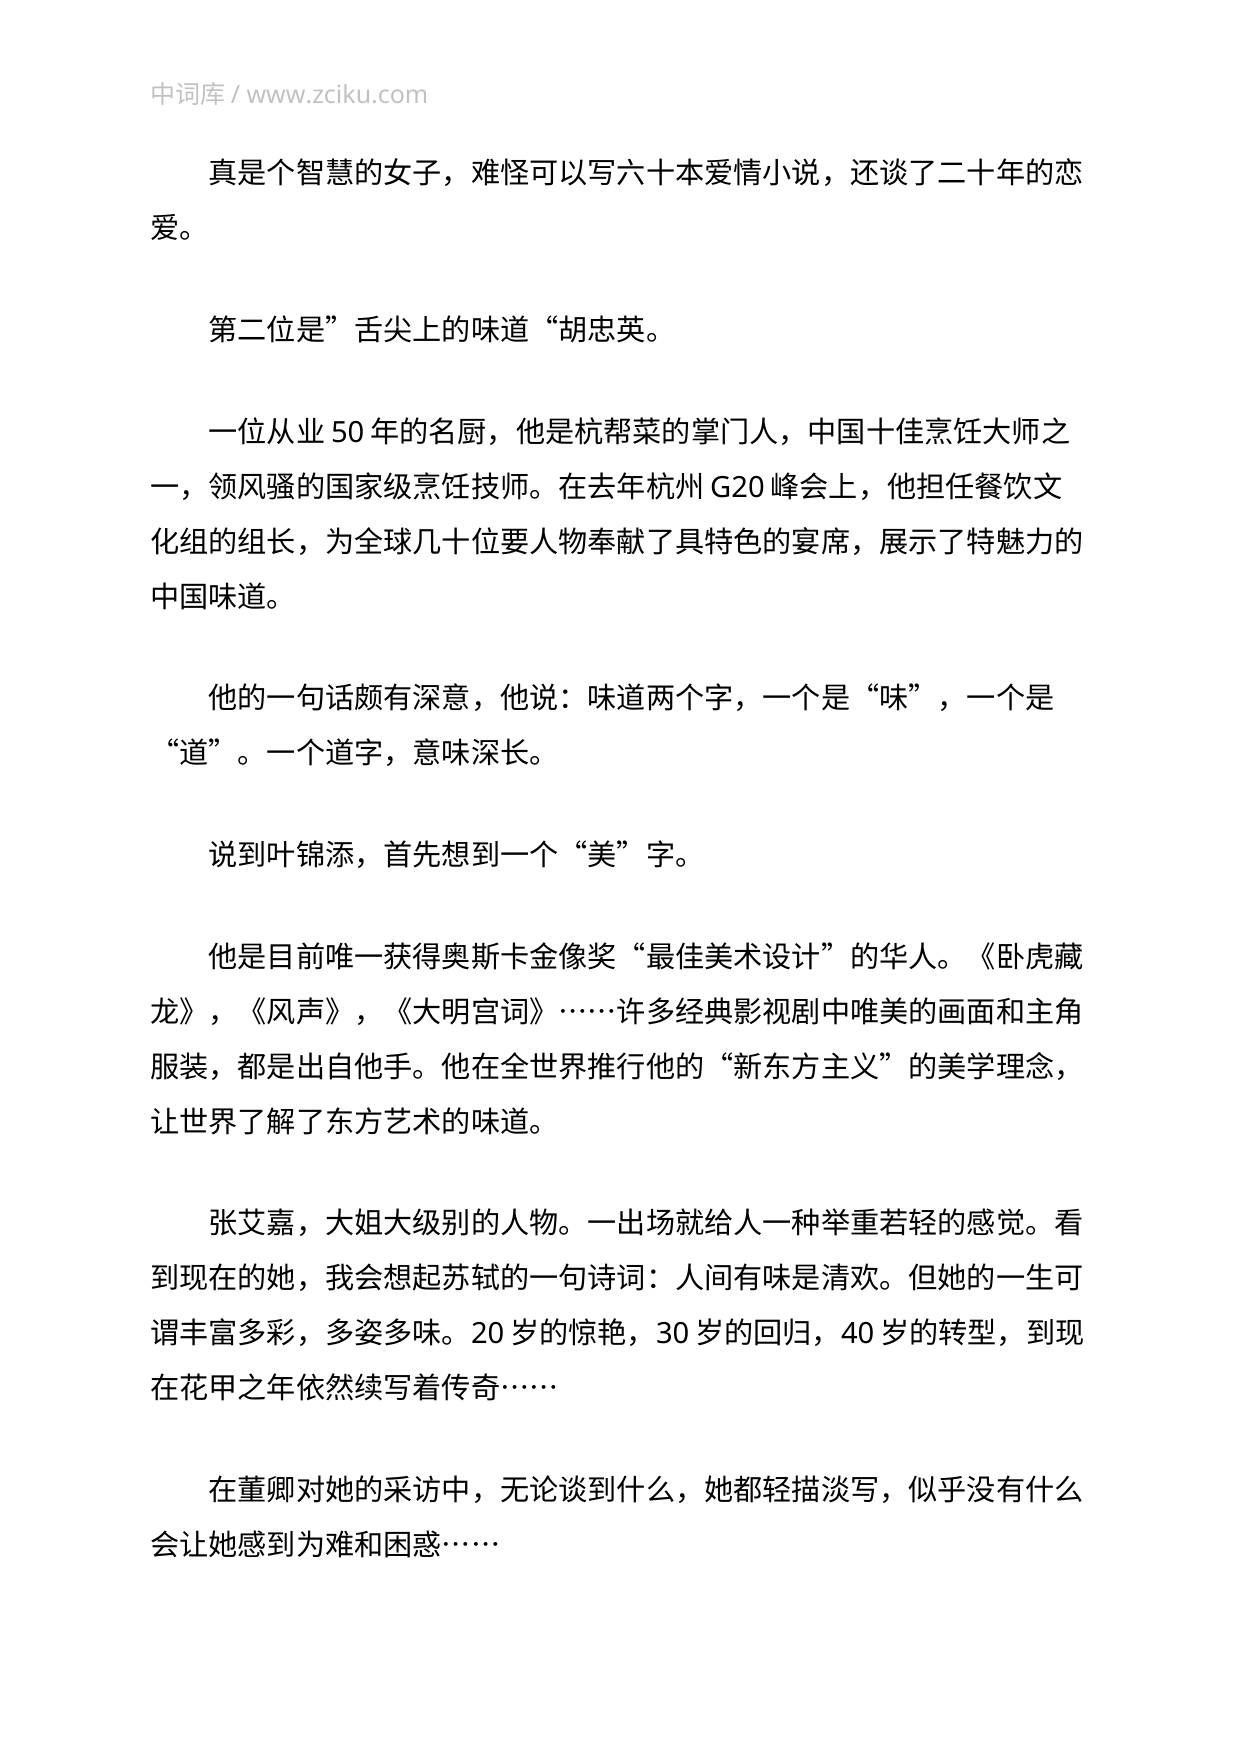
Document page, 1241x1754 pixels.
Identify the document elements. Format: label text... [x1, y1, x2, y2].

text 真是个智慧的女子，难怪可以写六十本爱情小说，还谈了二十年的恋爱。 [150, 150, 1090, 247]
text 说到叶锦添，首先想到一个“美”字。 [150, 832, 1090, 874]
text 他是目前唯一获得奥斯卡金像奖“最佳美术设计”的华人。《卧虎藏龙》，《风声》，《大明宫词》……许多经典影视剧中唯美的画面和主角服装，都是出自他手。他在全世界推行他的“新东方主义”的美学理念，让世界了解了东方艺术的味道。 [150, 933, 1090, 1141]
text 张艾嘉，大姐大级别的人物。一出场就给人一种举重若轻的感觉。看到现在的她，我会想起苏轼的一句诗词：人间有味是清欢。但她的一生可谓丰富多彩，多姿多味。20岁的惊艳，30岁的回归，40岁的转型，到现在花甲之年依然续写着传奇…… [150, 1200, 1090, 1407]
text 一位从业50年的名厨，他是杭帮菜的掌门人，中国十佳烹饪大师之一，领风骚的国家级烹饪技师。在去年杭州G20峰会上，他担任餐饮文化组的组长，为全球几十位要人物奉献了具特色的宴席，展示了特魅力的中国味道。 [150, 408, 1090, 616]
text 他的一句话颇有深意，他说：味道两个字，一个是“味”，一个是“道”。一个道字，意味深长。 [150, 675, 1090, 772]
text 第二位是”舌尖上的味道“胡忠英。 [150, 307, 1090, 349]
text 在董卿对她的采访中，无论谈到什么，她都轻描淡写，似乎没有什么会让她感到为难和困惑…… [150, 1467, 1090, 1564]
